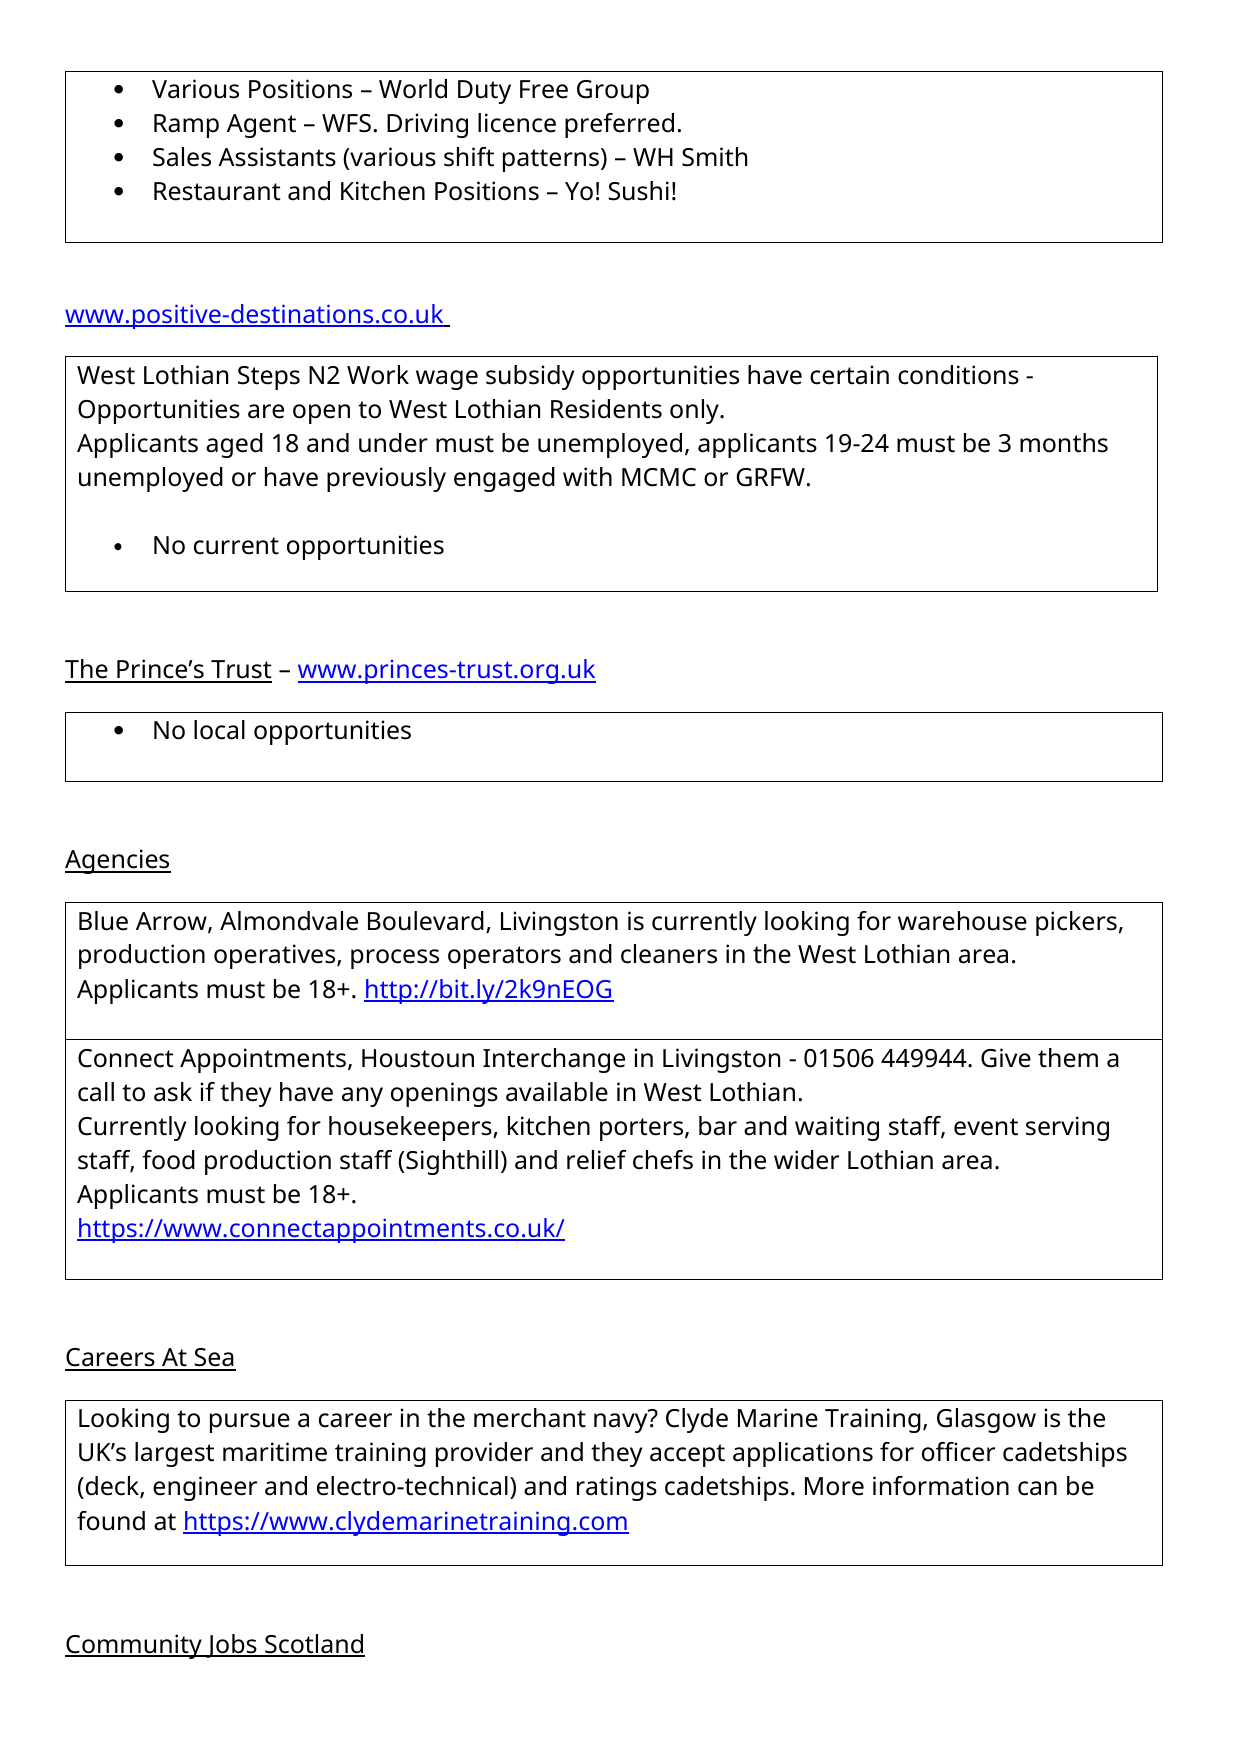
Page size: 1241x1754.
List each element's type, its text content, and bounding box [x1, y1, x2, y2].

table_cell Connect Appointments, Houstoun Interchange in Livingston - 01506 449944. Give them a call to ask if they have any openings available in West Lothian. Currently looking for housekeepers, kitchen porters, bar and waiting staff, event serving staff, food production staff (Sighthill) and relief chefs in the wider Lothian area. Applicants must be 18+. https://www.connectappointments.co.uk/ [66, 1040, 1162, 1279]
table_header Looking to pursue a career in the merchant navy? Clyde Marine Training, Glasgow is the UK’s largest maritime training provider and they accept applications for officer cadetships (deck, engineer and electro-technical) and ratings cadetships. More information can be found at https://www.clydemarinetraining.com [66, 1401, 1162, 1565]
table_header No local opportunities [66, 713, 1162, 781]
text Community Jobs Scotland [65, 1626, 1163, 1660]
table_header Blue Arrow, Almondvale Boulevard, Livingston is currently looking for warehouse pickers, production operatives, process operators and cleaners in the West Lothian area. Applicants must be 18+. http://bit.ly/2k9nEOG [66, 903, 1162, 1039]
text www.positive-destinations.co.uk [65, 296, 1163, 330]
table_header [66, 72, 1162, 242]
text The Prince’s Trust – www.princes-trust.org.uk [65, 652, 1163, 686]
text Agencies [65, 842, 1163, 876]
table_header West Lothian Steps N2 Work wage subsidy opportunities have certain conditions - Opportunities are open to West Lothian Residents only. Applicants aged 18 and under must be unemployed, applicants 19-24 must be 3 months unemployed or have previously engaged with MCMC or GRFW. No current opportunities [66, 357, 1157, 591]
text Careers At Sea [65, 1340, 1163, 1374]
